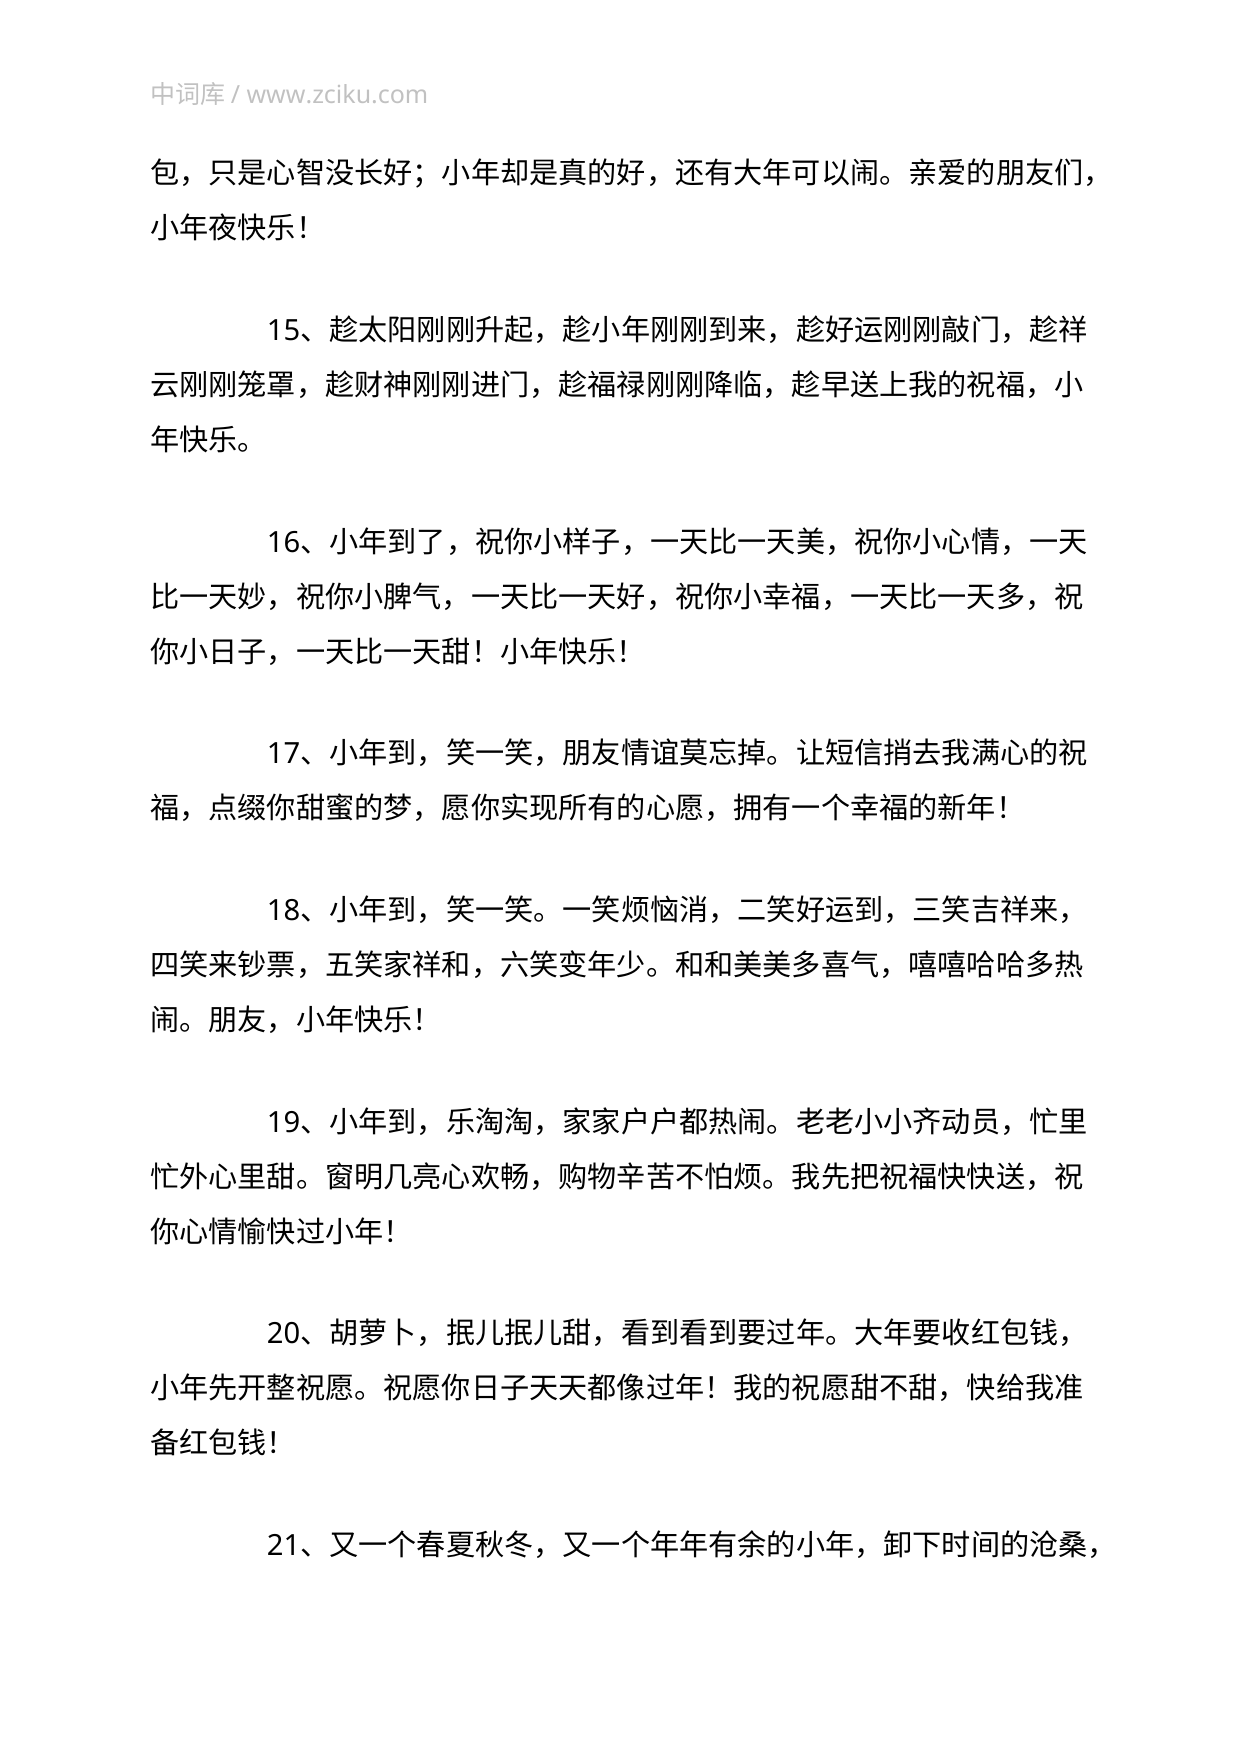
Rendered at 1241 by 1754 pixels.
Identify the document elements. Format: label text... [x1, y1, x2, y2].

text 16、小年到了，祝你小样子，一天比一天美，祝你小心情，一天比一天妙，祝你小脾气，一天比一天好，祝你小幸福，一天比一天多，祝你小日子，一天比一天甜！小年快乐！ [150, 518, 1090, 671]
text 18、小年到，笑一笑。一笑烦恼消，二笑好运到，三笑吉祥来，四笑来钞票，五笑家祥和，六笑变年少。和和美美多喜气，嘻嘻哈哈多热闹。朋友，小年快乐！ [150, 887, 1090, 1039]
text 20、胡萝卜，抿儿抿儿甜，看到看到要过年。大年要收红包钱，小年先开整祝愿。祝愿你日子天天都像过年！我的祝愿甜不甜，快给我准备红包钱！ [150, 1310, 1090, 1462]
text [150, 1522, 1090, 1564]
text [150, 150, 1090, 247]
text 15、趁太阳刚刚升起，趁小年刚刚到来，趁好运刚刚敲门，趁祥云刚刚笼罩，趁财神刚刚进门，趁福禄刚刚降临，趁早送上我的祝福，小年快乐。 [150, 307, 1090, 459]
text 19、小年到，乐淘淘，家家户户都热闹。老老小小齐动员，忙里忙外心里甜。窗明几亮心欢畅，购物辛苦不怕烦。我先把祝福快快送，祝你心情愉快过小年！ [150, 1098, 1090, 1251]
text 17、小年到，笑一笑，朋友情谊莫忘掉。让短信捎去我满心的祝福，点缀你甜蜜的梦，愿你实现所有的心愿，拥有一个幸福的新年！ [150, 730, 1090, 827]
